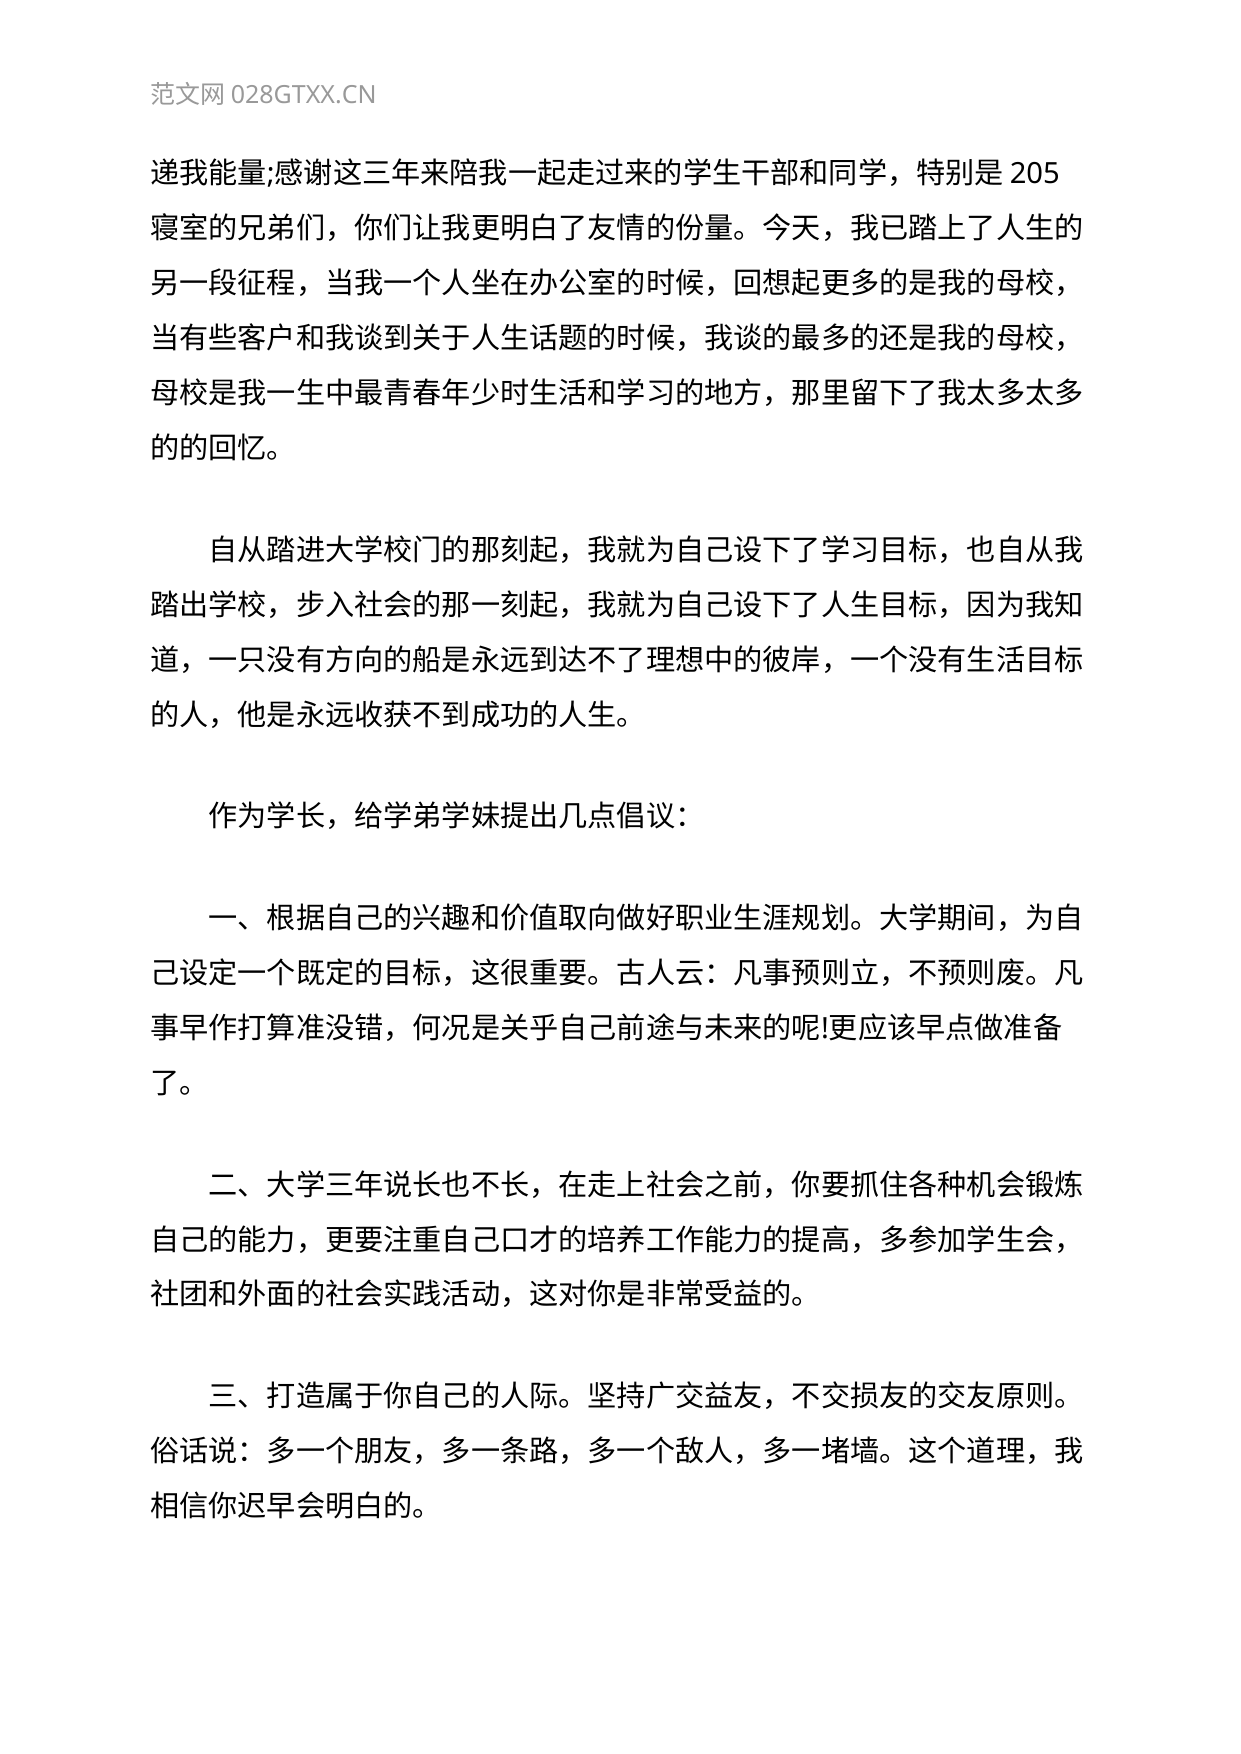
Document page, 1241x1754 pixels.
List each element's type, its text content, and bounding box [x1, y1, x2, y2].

text 作为学长，给学弟学妹提出几点倡议： [150, 793, 1090, 835]
text 二、大学三年说长也不长，在走上社会之前，你要抓住各种机会锻炼自己的能力，更要注重自己口才的培养工作能力的提高，多参加学生会，社团和外面的社会实践活动，这对你是非常受益的。 [150, 1161, 1090, 1313]
text 一、根据自己的兴趣和价值取向做好职业生涯规划。大学期间，为自己设定一个既定的目标，这很重要。古人云：凡事预则立，不预则废。凡事早作打算准没错，何况是关乎自己前途与未来的呢!更应该早点做准备了。 [150, 894, 1090, 1102]
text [150, 150, 1090, 467]
text 三、打造属于你自己的人际。坚持广交益友，不交损友的交友原则。俗话说：多一个朋友，多一条路，多一个敌人，多一堵墙。这个道理，我相信你迟早会明白的。 [150, 1373, 1090, 1525]
text 自从踏进大学校门的那刻起，我就为自己设下了学习目标，也自从我踏出学校，步入社会的那一刻起，我就为自己设下了人生目标，因为我知道，一只没有方向的船是永远到达不了理想中的彼岸，一个没有生活目标的人，他是永远收获不到成功的人生。 [150, 526, 1090, 733]
